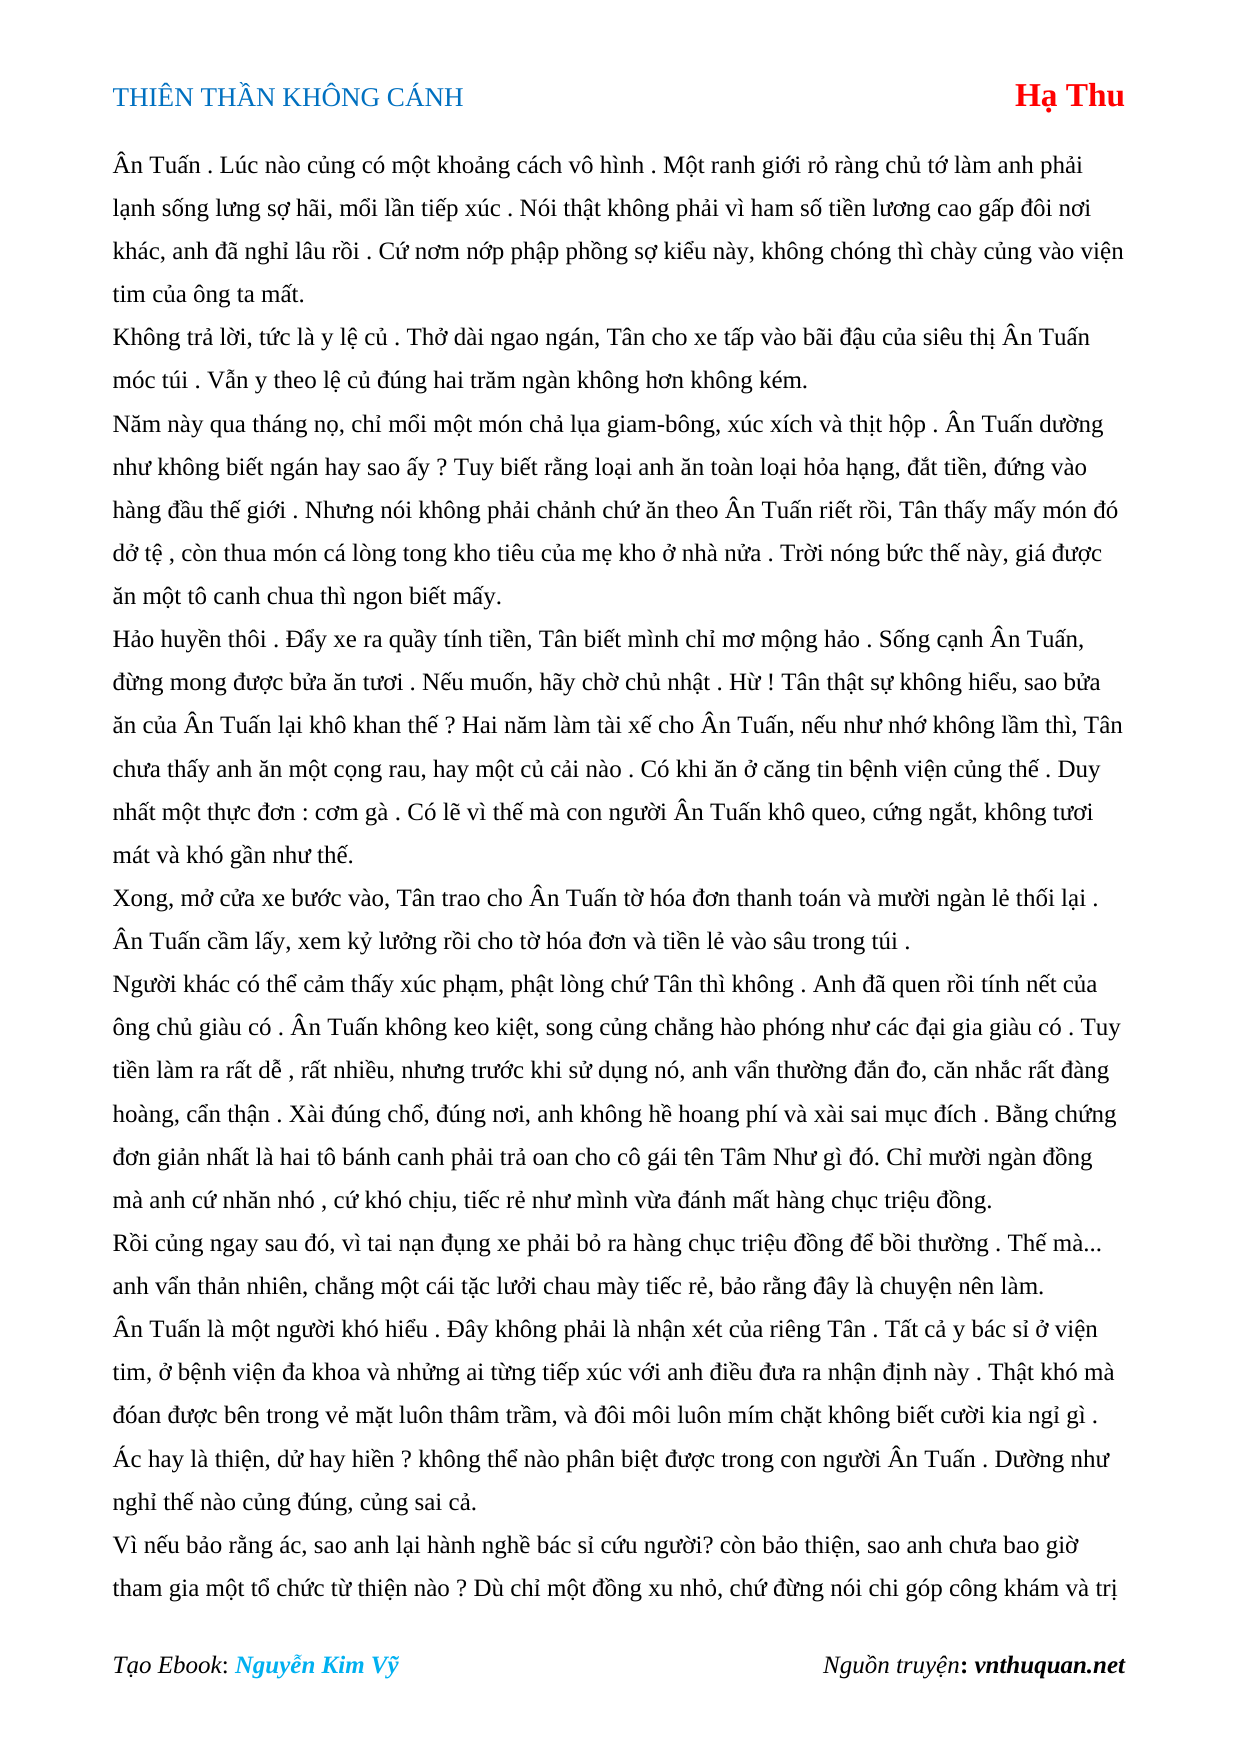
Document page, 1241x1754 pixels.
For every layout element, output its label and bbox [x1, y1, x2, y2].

text [112, 150, 1128, 1602]
